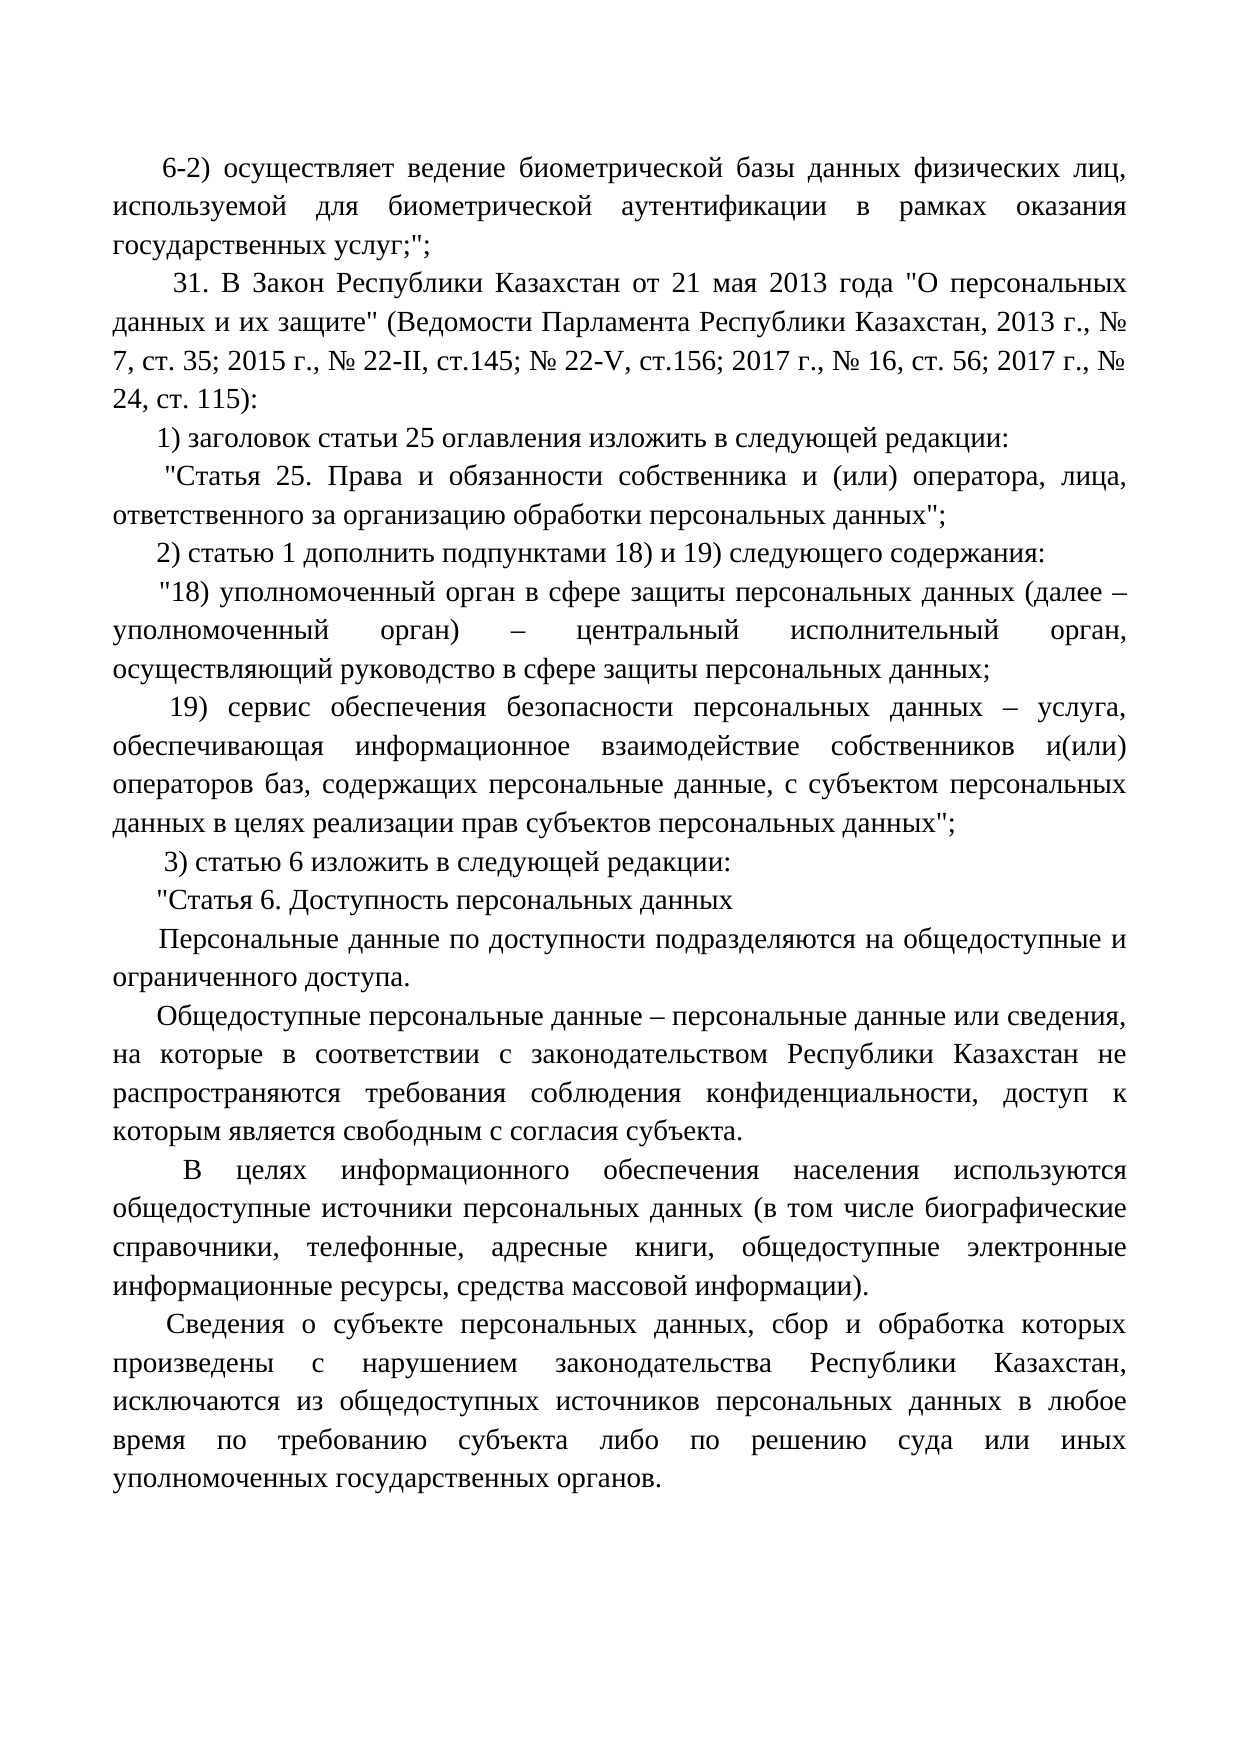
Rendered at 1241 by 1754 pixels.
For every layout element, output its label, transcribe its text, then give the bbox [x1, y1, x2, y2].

text 2) статью 1 дополнить подпунктами 18) и 19) следующего содержания: [112, 535, 1128, 569]
text 19) сервис обеспечения безопасности персональных данных – услуга, обеспечивающая информационное взаимодействие собственников и(или) операторов баз, содержащих персональные данные, с субъектом персональных данных в целях реализации прав субъектов персональных данных"; [112, 689, 1128, 839]
text 6-2) осуществляет ведение биометрической базы данных физических лиц, используемой для биометрической аутентификации в рамках оказания государственных услуг;"; [112, 150, 1128, 261]
text "18) уполномоченный орган в сфере защиты персональных данных (далее – уполномоченный орган) – центральный исполнительный орган, осуществляющий руководство в сфере защиты персональных данных; [112, 574, 1128, 684]
text В целях информационного обеспечения населения используются общедоступные источники персональных данных (в том числе биографические справочники, телефонные, адресные книги, общедоступные электронные информационные ресурсы, средства массовой информации). [112, 1152, 1128, 1301]
text 1) заголовок статьи 25 оглавления изложить в следующей редакции: [112, 420, 1128, 453]
text 3) статью 6 изложить в следующей редакции: [112, 844, 1128, 877]
text 31. В Закон Республики Казахстан от 21 мая 2013 года "О персональных данных и их защите" (Ведомости Парламента Республики Казахстан, 2013 г., № 7, ст. 35; 2015 г., № 22-II, cт.145; № 22-V, cт.156; 2017 г., № 16, ст. 56; 2017 г., № 24, cт. 115): [112, 266, 1128, 415]
text Общедоступные персональные данные – персональные данные или сведения, на которые в соответствии с законодательством Республики Казахстан не распространяются требования соблюдения конфиденциальности, доступ к которым является свободным с согласия субъекта. [112, 998, 1128, 1147]
text Сведения о субъекте персональных данных, сбор и обработка которых произведены с нарушением законодательства Республики Казахстан, исключаются из общедоступных источников персональных данных в любое время по требованию субъекта либо по решению суда или иных уполномоченных государственных органов. [112, 1306, 1128, 1494]
text "Статья 25. Права и обязанности собственника и (или) оператора, лица, ответственного за организацию обработки персональных данных"; [112, 458, 1128, 530]
text "Статья 6. Доступность персональных данных [112, 882, 1128, 916]
text Персональные данные по доступности подразделяются на общедоступные и ограниченного доступа. [112, 921, 1128, 993]
